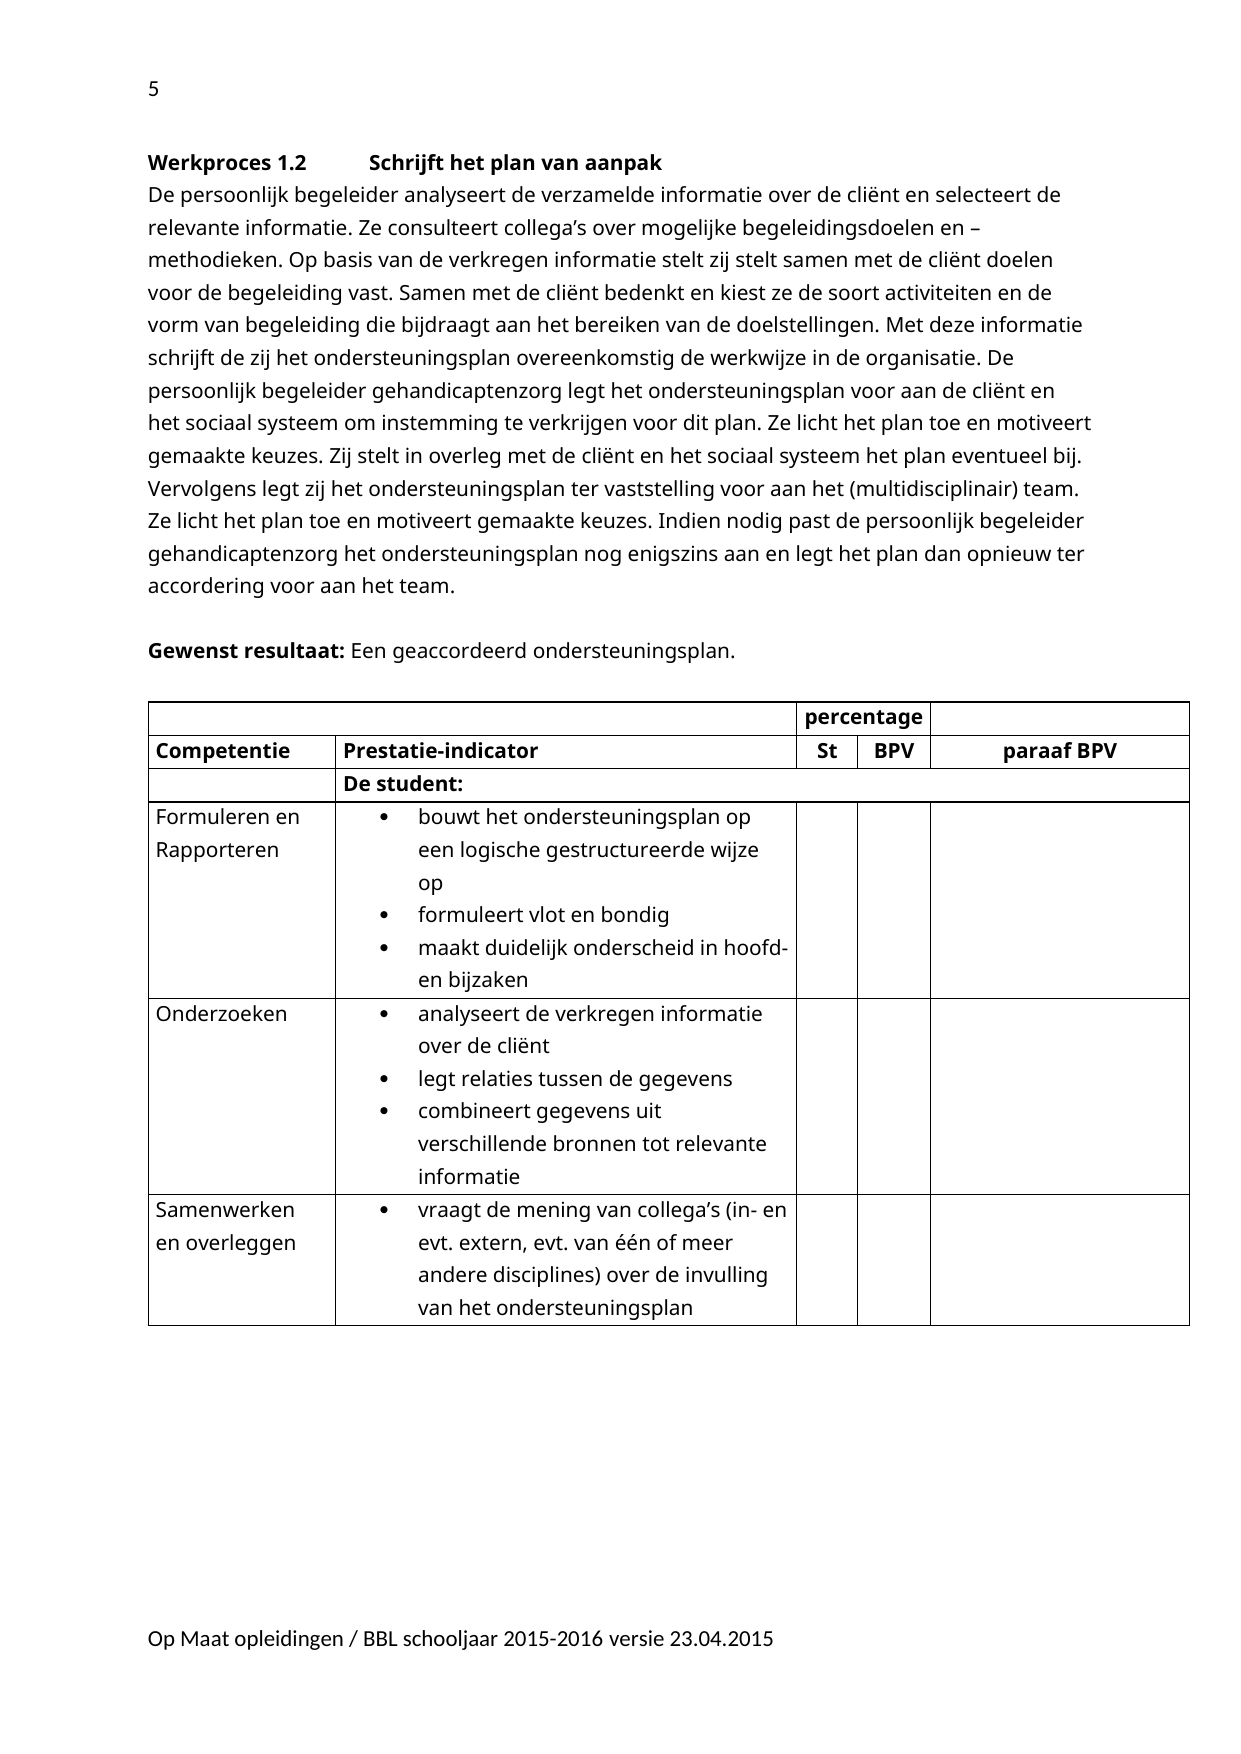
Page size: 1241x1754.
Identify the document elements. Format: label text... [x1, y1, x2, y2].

text De persoonlijk begeleider analyseert de verzamelde informatie over de cliënt en selecteert de relevante informatie. Ze consulteert collega’s over mogelijke begeleidingsdoelen en –methodieken. Op basis van de verkregen informatie stelt zij stelt samen met de cliënt doelen voor de begeleiding vast. Samen met de cliënt bedenkt en kiest ze de soort activiteiten en de vorm van begeleiding die bijdraagt aan het bereiken van de doelstellingen. Met deze informatie schrijft de zij het ondersteuningsplan overeenkomstig de werkwijze in de organisatie. De persoonlijk begeleider gehandicaptenzorg legt het ondersteuningsplan voor aan de cliënt en het sociaal systeem om instemming te verkrijgen voor dit plan. Ze licht het plan toe en motiveert gemaakte keuzes. Zij stelt in overleg met de cliënt en het sociaal systeem het plan eventueel bij. Vervolgens legt zij het ondersteuningsplan ter vaststelling voor aan het (multidisciplinair) team. Ze licht het plan toe en motiveert gemaakte keuzes. Indien nodig past de persoonlijk begeleider gehandicaptenzorg het ondersteuningsplan nog enigszins aan en legt het plan dan opnieuw ter accordering voor aan het team. [148, 180, 1093, 600]
table_cell [149, 769, 335, 801]
table_cell Prestatie-indicator [336, 736, 796, 768]
table_cell Samenwerken en overleggen [149, 1195, 335, 1325]
text Gewenst resultaat: Een geaccordeerd ondersteuningsplan. [148, 637, 1093, 665]
table_cell analyseert de verkregen informatie over de cliënt legt relaties tussen de gegevens combineert gegevens uit verschillende bronnen tot relevante informatie [336, 999, 796, 1194]
table_cell [797, 999, 857, 1194]
table_cell paraaf BPV [931, 736, 1189, 768]
table_header [149, 703, 796, 735]
table_header [931, 703, 1189, 735]
table_cell [931, 999, 1189, 1194]
text Werkproces 1.2 Schrijft het plan van aanpak [148, 148, 1093, 176]
table_cell Competentie [149, 736, 335, 768]
table_cell [797, 803, 857, 998]
table_cell [858, 1195, 930, 1325]
table_cell BPV [858, 736, 930, 768]
table_cell De student: [336, 769, 1189, 801]
table_cell vraagt de mening van collega’s (in- en evt. extern, evt. van één of meer andere disciplines) over de invulling van het ondersteuningsplan [336, 1195, 796, 1325]
table_cell Formuleren en Rapporteren [149, 803, 335, 998]
table_cell [931, 803, 1189, 998]
table_cell [858, 999, 930, 1194]
table_cell [797, 1195, 857, 1325]
table_cell [931, 1195, 1189, 1325]
table_cell Onderzoeken [149, 999, 335, 1194]
table_cell St [797, 736, 857, 768]
table_cell [858, 803, 930, 998]
table_header percentage [797, 703, 930, 735]
table_cell bouwt het ondersteuningsplan op een logische gestructureerde wijze op formuleert vlot en bondig maakt duidelijk onderscheid in hoofd- en bijzaken [336, 803, 796, 998]
